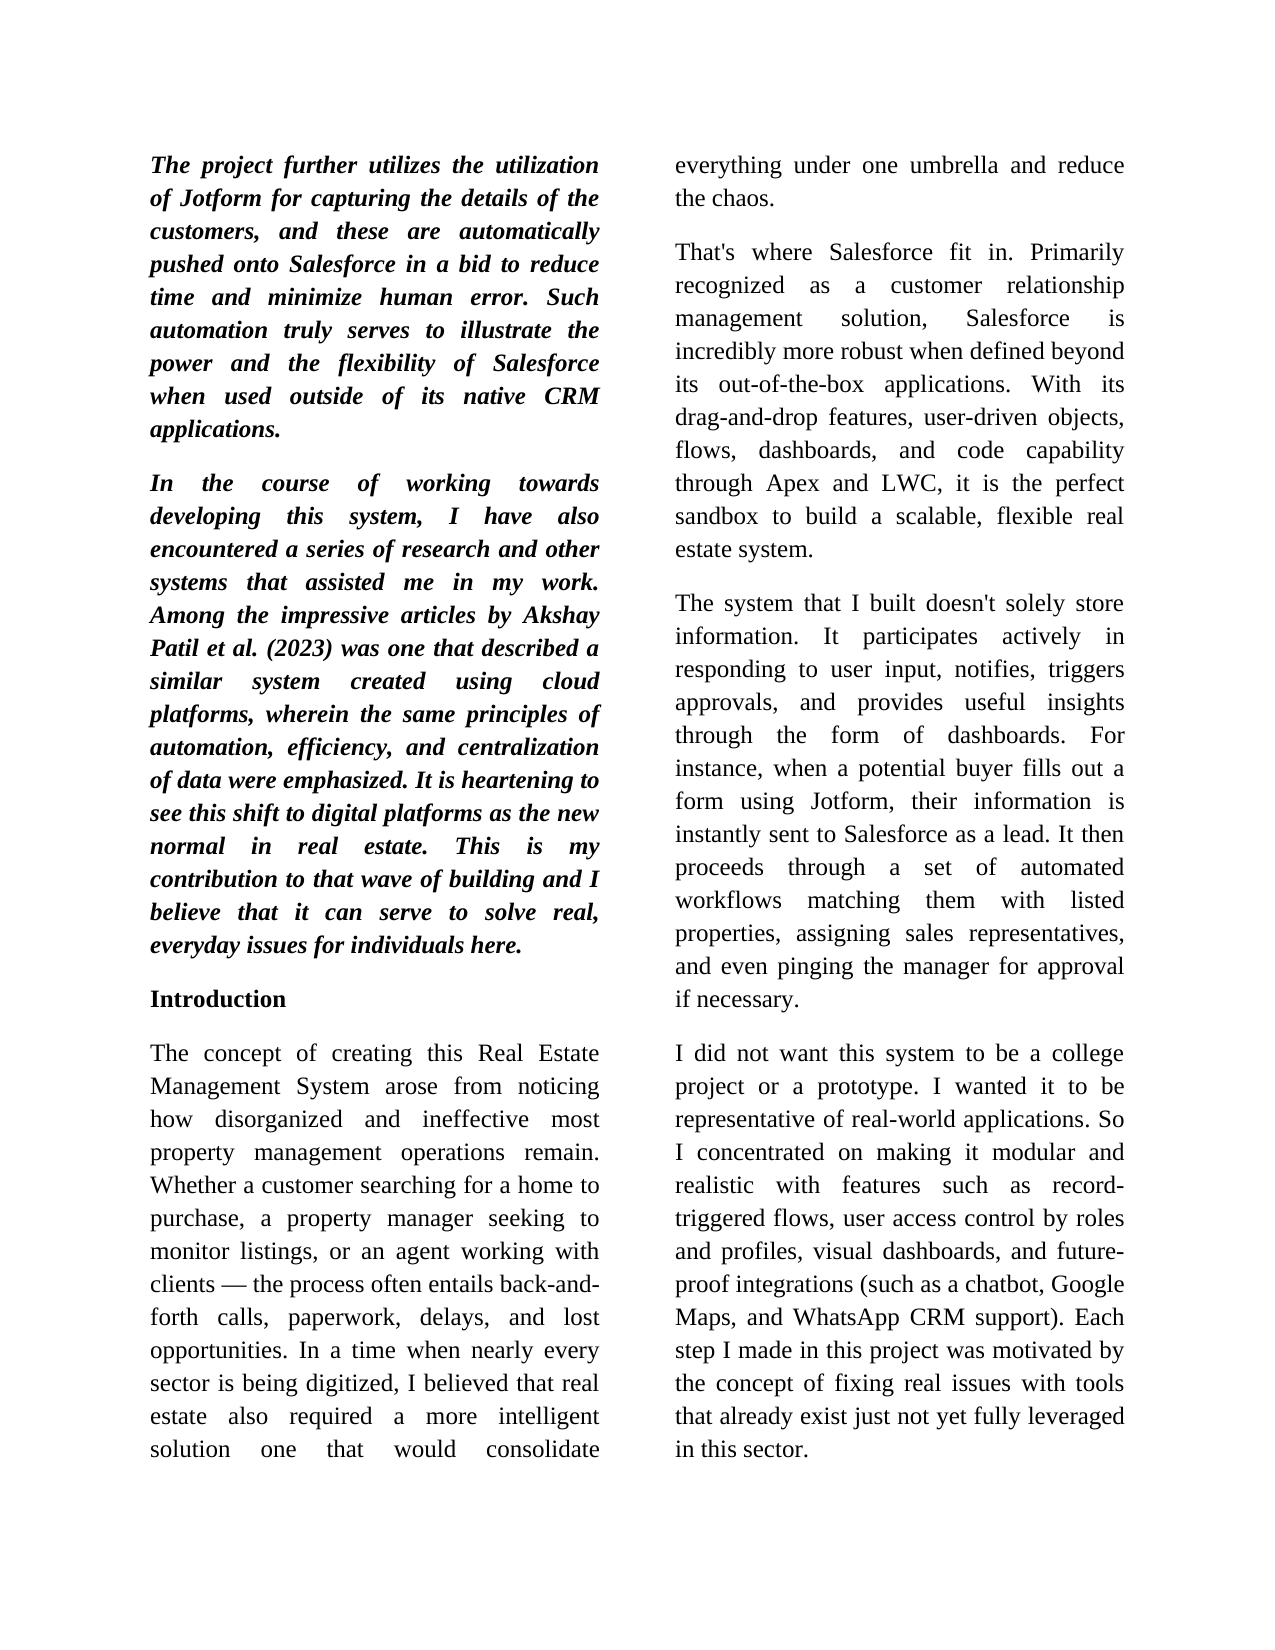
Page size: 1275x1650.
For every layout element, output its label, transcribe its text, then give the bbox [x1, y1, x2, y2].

text In the course of working towards developing this system, I have also encountered a series of research and other systems that assisted me in my work. Among the impressive articles by Akshay Patil et al. (2023) was one that described a similar system created using cloud platforms, wherein the same principles of automation, efficiency, and centralization of data were emphasized. It is heartening to see this shift to digital platforms as the new normal in real estate. This is my contribution to that wave of building and I believe that it can serve to solve real, everyday issues for individuals here. [150, 468, 600, 959]
text Introduction [150, 984, 600, 1013]
text The concept of creating this Real Estate Management System arose from noticing how disorganized and ineffective most property management operations remain. Whether a customer searching for a home to purchase, a property manager seeking to monitor listings, or an agent working with clients — the process often entails back-and-forth calls, paperwork, delays, and lost opportunities. In a time when nearly every sector is being digitized, I believed that real estate also required a more intelligent solution one that would consolidate everything under one umbrella and reduce the chaos. [150, 1038, 600, 1463]
text That's where Salesforce fit in. Primarily recognized as a customer relationship management solution, Salesforce is incredibly more robust when defined beyond its out-of-the-box applications. With its drag-and-drop features, user-driven objects, flows, dashboards, and code capability through Apex and LWC, it is the perfect sandbox to build a scalable, flexible real estate system. [675, 237, 1125, 563]
text The system that I built doesn't solely store information. It participates actively in responding to user input, notifies, triggers approvals, and provides useful insights through the form of dashboards. For instance, when a potential buyer fills out a form using Jotform, their information is instantly sent to Salesforce as a lead. It then proceeds through a set of automated workflows matching them with listed properties, assigning sales representatives, and even pinging the manager for approval if necessary. [675, 588, 1125, 1013]
text The project further utilizes the utilization of Jotform for capturing the details of the customers, and these are automatically pushed onto Salesforce in a bid to reduce time and minimize human error. Such automation truly serves to illustrate the power and the flexibility of Salesforce when used outside of its native CRM applications. [150, 150, 600, 443]
text I did not want this system to be a college project or a prototype. I wanted it to be representative of real-world applications. So I concentrated on making it modular and realistic with features such as record-triggered flows, user access control by roles and profiles, visual dashboards, and future-proof integrations (such as a chatbot, Google Maps, and WhatsApp CRM support). Each step I made in this project was motivated by the concept of fixing real issues with tools that already exist just not yet fully leveraged in this sector. [675, 1038, 1125, 1463]
